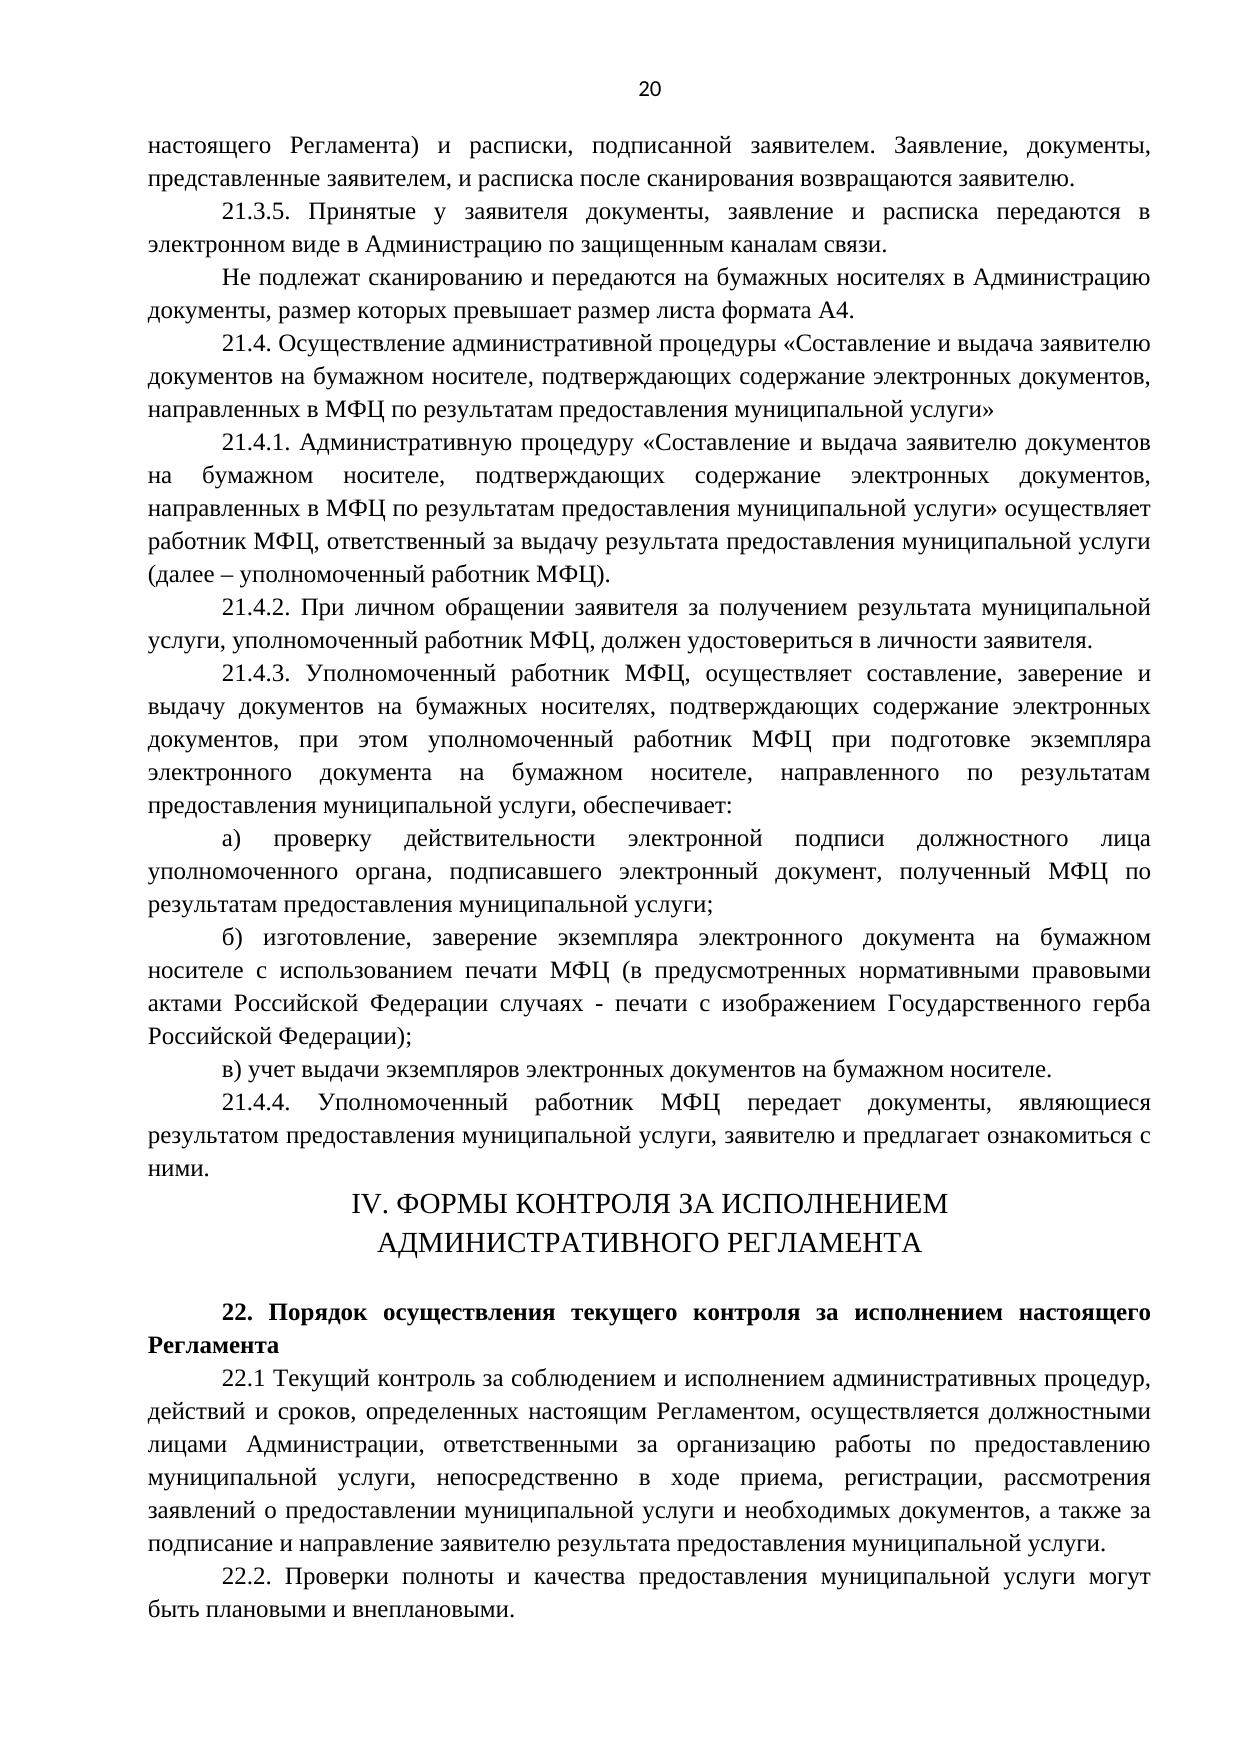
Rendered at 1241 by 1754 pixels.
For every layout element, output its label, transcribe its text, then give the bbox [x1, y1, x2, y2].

text в) учет выдачи экземпляров электронных документов на бумажном носителе. [148, 1054, 1152, 1083]
text 21.3.5. Принятые у заявителя документы, заявление и расписка передаются в электронном виде в Администрацию по защищенным каналам связи. [148, 196, 1152, 258]
text 22.2. Проверки полноты и качества предоставления муниципальной услуги могут быть плановыми и внеплановыми. [148, 1561, 1152, 1623]
text а) проверку действительности электронной подписи должностного лица уполномоченного органа, подписавшего электронный документ, полученный МФЦ по результатам предоставления муниципальной услуги; [148, 823, 1152, 918]
text АДМИНИСТРАТИВНОГО РЕГЛАМЕНТА [148, 1225, 1152, 1259]
text 21.4.4. Уполномоченный работник МФЦ передает документы, являющиеся результатом предоставления муниципальной услуги, заявителю и предлагает ознакомиться с ними. [148, 1087, 1152, 1182]
text 21.4.1. Административную процедуру «Составление и выдача заявителю документов на бумажном носителе, подтверждающих содержание электронных документов, направленных в МФЦ по результатам предоставления муниципальной услуги» осуществляет работник МФЦ, ответственный за выдачу результата предоставления муниципальной услуги (далее – уполномоченный работник МФЦ). [148, 427, 1152, 588]
text Не подлежат сканированию и передаются на бумажных носителях в Администрацию документы, размер которых превышает размер листа формата A4. [148, 262, 1152, 324]
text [148, 130, 1152, 192]
text 21.4. Осуществление административной процедуры «Составление и выдача заявителю документов на бумажном носителе, подтверждающих содержание электронных документов, направленных в МФЦ по результатам предоставления муниципальной услуги» [148, 328, 1152, 423]
text IV. ФОРМЫ КОНТРОЛЯ ЗА ИСПОЛНЕНИЕМ [148, 1187, 1152, 1220]
text 22. Порядок осуществления текущего контроля за исполнением настоящего Регламента [148, 1297, 1152, 1358]
text 22.1 Текущий контроль за соблюдением и исполнением административных процедур, действий и сроков, определенных настоящим Регламентом, осуществляется должностными лицами Администрации, ответственными за организацию работы по предоставлению муниципальной услуги, непосредственно в ходе приема, регистрации, рассмотрения заявлений о предоставлении муниципальной услуги и необходимых документов, а также за подписание и направление заявителю результата предоставления муниципальной услуги. [148, 1363, 1152, 1557]
text 21.4.2. При личном обращении заявителя за получением результата муниципальной услуги, уполномоченный работник МФЦ, должен удостовериться в личности заявителя. [148, 592, 1152, 654]
text 21.4.3. Уполномоченный работник МФЦ, осуществляет составление, заверение и выдачу документов на бумажных носителях, подтверждающих содержание электронных документов, при этом уполномоченный работник МФЦ при подготовке экземпляра электронного документа на бумажном носителе, направленного по результатам предоставления муниципальной услуги, обеспечивает: [148, 658, 1152, 819]
text б) изготовление, заверение экземпляра электронного документа на бумажном носителе с использованием печати МФЦ (в предусмотренных нормативными правовыми актами Российской Федерации случаях - печати с изображением Государственного герба Российской Федерации); [148, 922, 1152, 1050]
